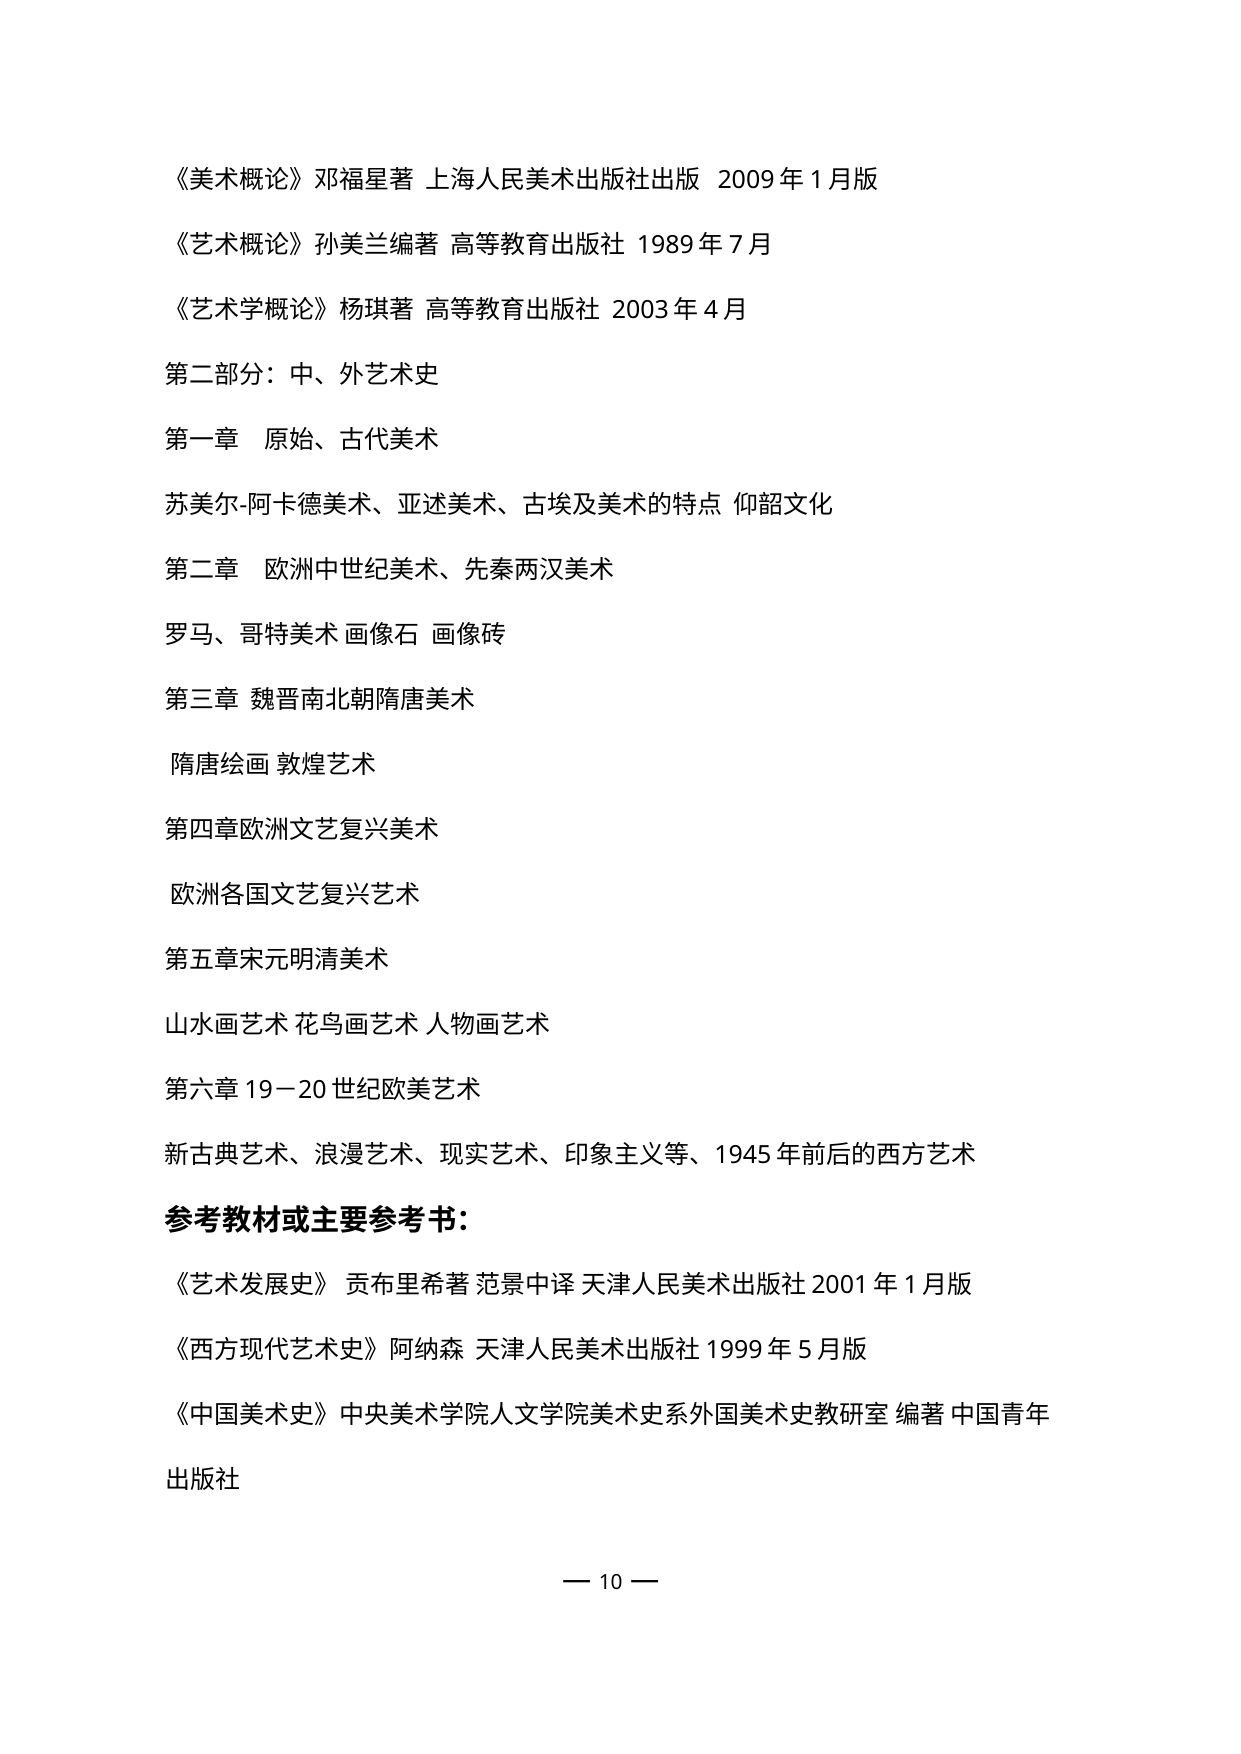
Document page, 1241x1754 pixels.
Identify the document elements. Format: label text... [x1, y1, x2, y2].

text 第三章 魏晋南北朝隋唐美术 [164, 665, 1075, 730]
text 隋唐绘画 敦煌艺术 [164, 730, 1075, 795]
text 第六章19－20世纪欧美艺术 [164, 1055, 1075, 1120]
text 第一章 原始、古代美术 [164, 405, 1075, 470]
text 第四章欧洲文艺复兴美术 [164, 795, 1075, 860]
text 罗马、哥特美术 画像石 画像砖 [164, 600, 1075, 665]
text 第二部分：中、外艺术史 [164, 340, 1075, 405]
text 《艺术学概论》杨琪著 高等教育出版社 2003年4月 [164, 275, 1075, 340]
text 《中国美术史》中央美术学院人文学院美术史系外国美术史教研室 编著 中国青年出版社 [164, 1380, 1075, 1510]
text 《艺术发展史》 贡布里希著 范景中译 天津人民美术出版社2001年1月版 [164, 1250, 1075, 1315]
text 参考教材或主要参考书： [164, 1185, 1075, 1250]
text 山水画艺术 花鸟画艺术 人物画艺术 [164, 990, 1075, 1055]
text 《艺术概论》孙美兰编著 高等教育出版社 1989年7月 [164, 210, 1075, 275]
text 第五章宋元明清美术 [164, 925, 1075, 990]
text 新古典艺术、浪漫艺术、现实艺术、印象主义等、1945年前后的西方艺术 [164, 1120, 1075, 1185]
text 第二章 欧洲中世纪美术、先秦两汉美术 [164, 535, 1075, 600]
text 苏美尔-阿卡德美术、亚述美术、古埃及美术的特点 仰韶文化 [164, 470, 1075, 535]
text 欧洲各国文艺复兴艺术 [164, 860, 1075, 925]
text 《美术概论》邓福星著 上海人民美术出版社出版 2009年1月版 [164, 145, 1075, 210]
text 《西方现代艺术史》阿纳森 天津人民美术出版社1999年5月版 [164, 1315, 1075, 1380]
